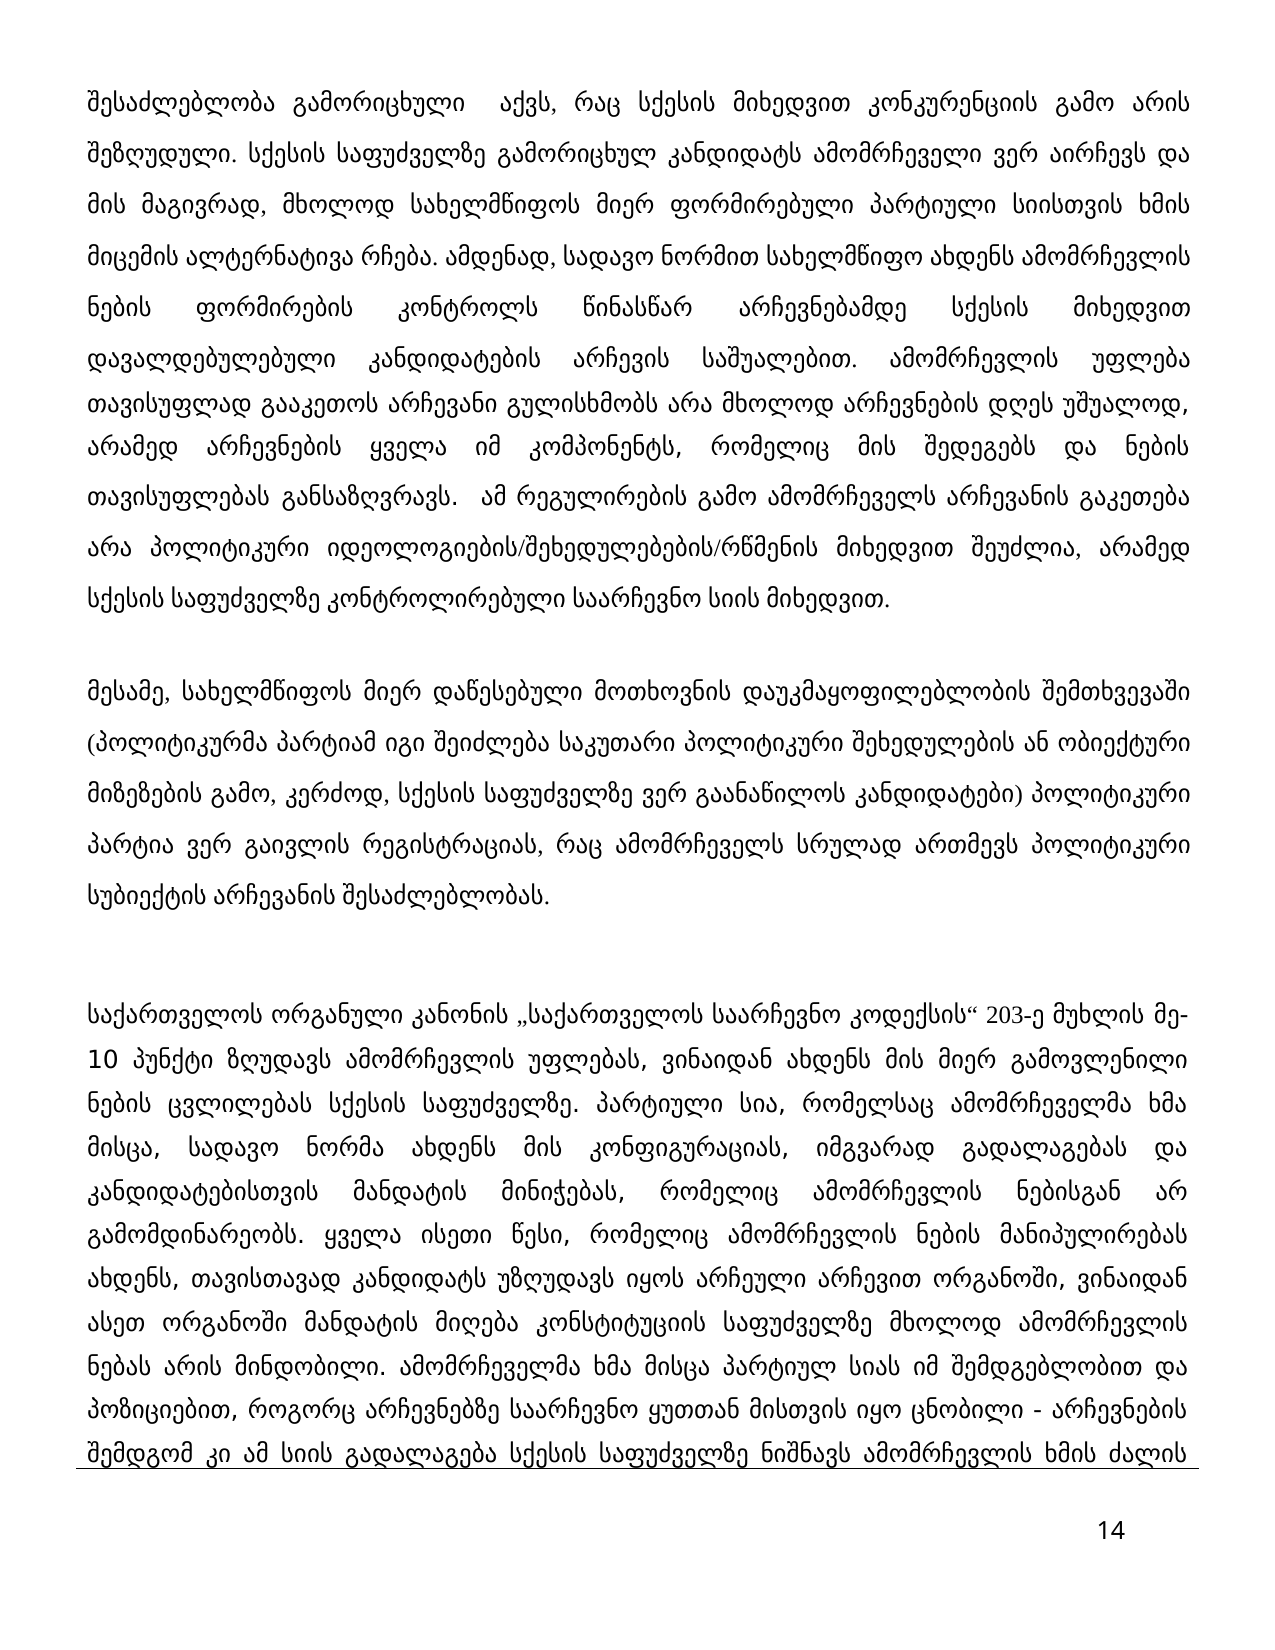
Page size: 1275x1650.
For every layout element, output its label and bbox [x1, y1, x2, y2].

table_header [76, 85, 1199, 1468]
